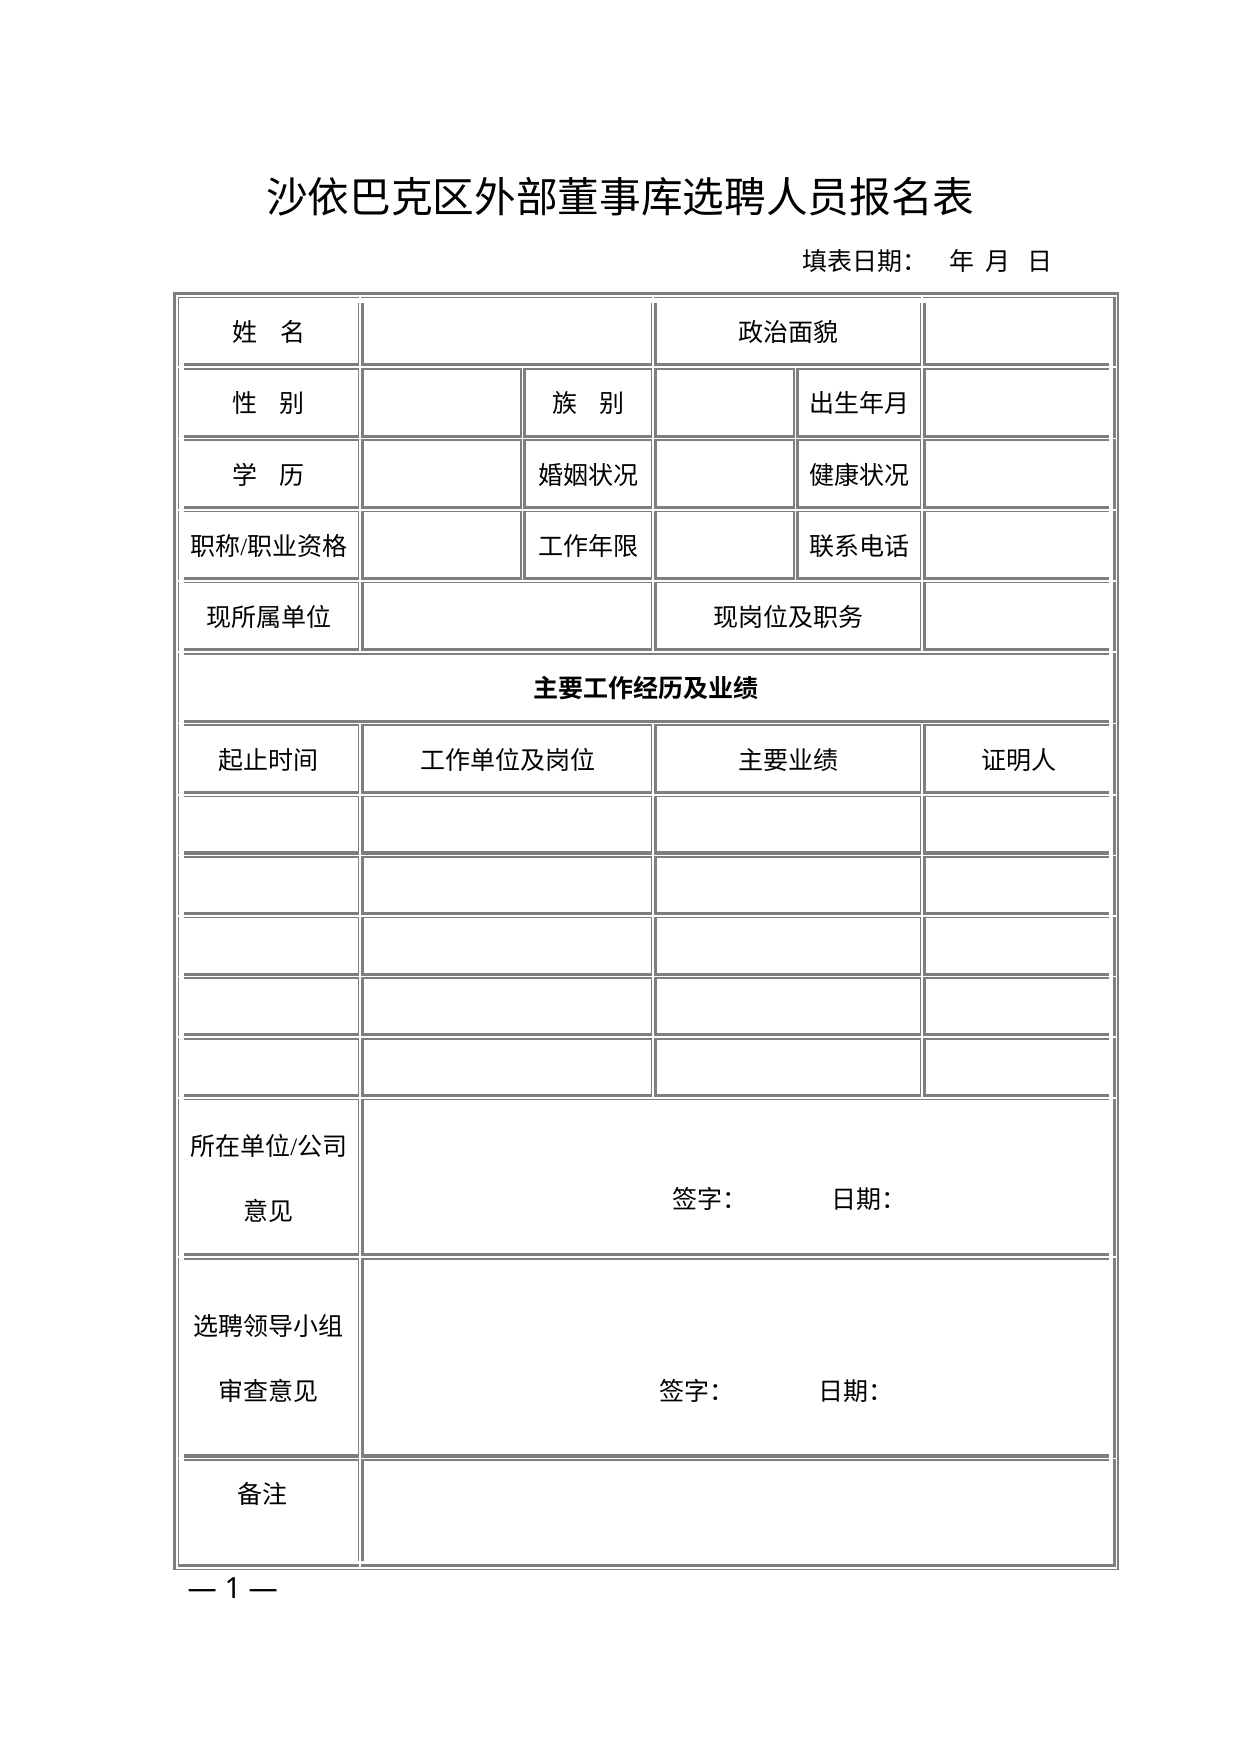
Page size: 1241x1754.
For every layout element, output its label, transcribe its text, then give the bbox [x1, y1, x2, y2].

table_cell [364, 858, 651, 912]
table_cell 工作单位及岗位 [364, 726, 651, 791]
table_cell [657, 370, 793, 434]
table_cell [176, 912, 361, 973]
table_cell 主要业绩 [657, 726, 920, 791]
table_cell [923, 577, 1116, 648]
text 沙依巴克区外部董事库选聘人员报名表 [187, 162, 1053, 227]
table_cell 起止时间 [176, 720, 361, 791]
table_cell [364, 583, 651, 648]
table_cell 性 别 [176, 363, 361, 434]
table_cell [657, 979, 920, 1033]
table_cell [923, 791, 1116, 851]
table_cell 联系电话 [799, 512, 920, 577]
text 填表日期： 年 月 日 [187, 227, 1053, 292]
table_cell [361, 1454, 1116, 1564]
table_cell 学 历 [176, 435, 361, 506]
table_cell 选聘领导小组审查意见 [176, 1253, 361, 1454]
table_cell [176, 973, 361, 1033]
table_cell [923, 363, 1116, 434]
table_cell 现所属单位 [176, 577, 361, 648]
table_cell 健康状况 [799, 441, 920, 506]
table_cell 族 别 [526, 370, 651, 434]
table_cell [657, 858, 920, 912]
table_cell 现岗位及职务 [657, 583, 920, 648]
table_cell [923, 435, 1116, 506]
table_cell [364, 370, 520, 434]
table_header 政治面貌 [654, 295, 923, 363]
table_cell [176, 1033, 361, 1094]
table_cell [657, 797, 920, 851]
table_cell [176, 791, 361, 851]
table_cell 所在单位/公司意见 [176, 1094, 361, 1253]
table_cell 备注 [176, 1454, 361, 1564]
table_cell [364, 918, 651, 973]
table_cell 工作年限 [526, 512, 651, 577]
table_cell [657, 918, 920, 973]
table_header [923, 298, 1113, 363]
table_header 姓 名 [176, 295, 361, 363]
table_cell [364, 512, 520, 577]
table_cell [923, 851, 1116, 912]
table_cell [364, 797, 651, 851]
table_cell 主要工作经历及业绩 [176, 648, 1116, 719]
table_cell [657, 1040, 920, 1094]
table_cell [657, 512, 793, 577]
table_cell 签字： 日期： 日期： [361, 1094, 1116, 1253]
table_cell [176, 851, 361, 912]
table_cell [923, 973, 1116, 1033]
table_cell [923, 912, 1116, 973]
table_cell 出生年月 [799, 370, 920, 434]
table_cell 职称/职业资格 [176, 506, 361, 577]
table_cell [364, 979, 651, 1033]
table_cell [364, 441, 520, 506]
table_cell 签字： 日期： [361, 1253, 1116, 1454]
table_cell [657, 441, 793, 506]
table_header [361, 295, 654, 363]
table_cell [923, 1033, 1116, 1094]
table_cell [364, 1040, 651, 1094]
table_cell 证明人 [923, 720, 1116, 791]
table_cell 婚姻状况 [526, 441, 651, 506]
table_cell [923, 506, 1116, 577]
